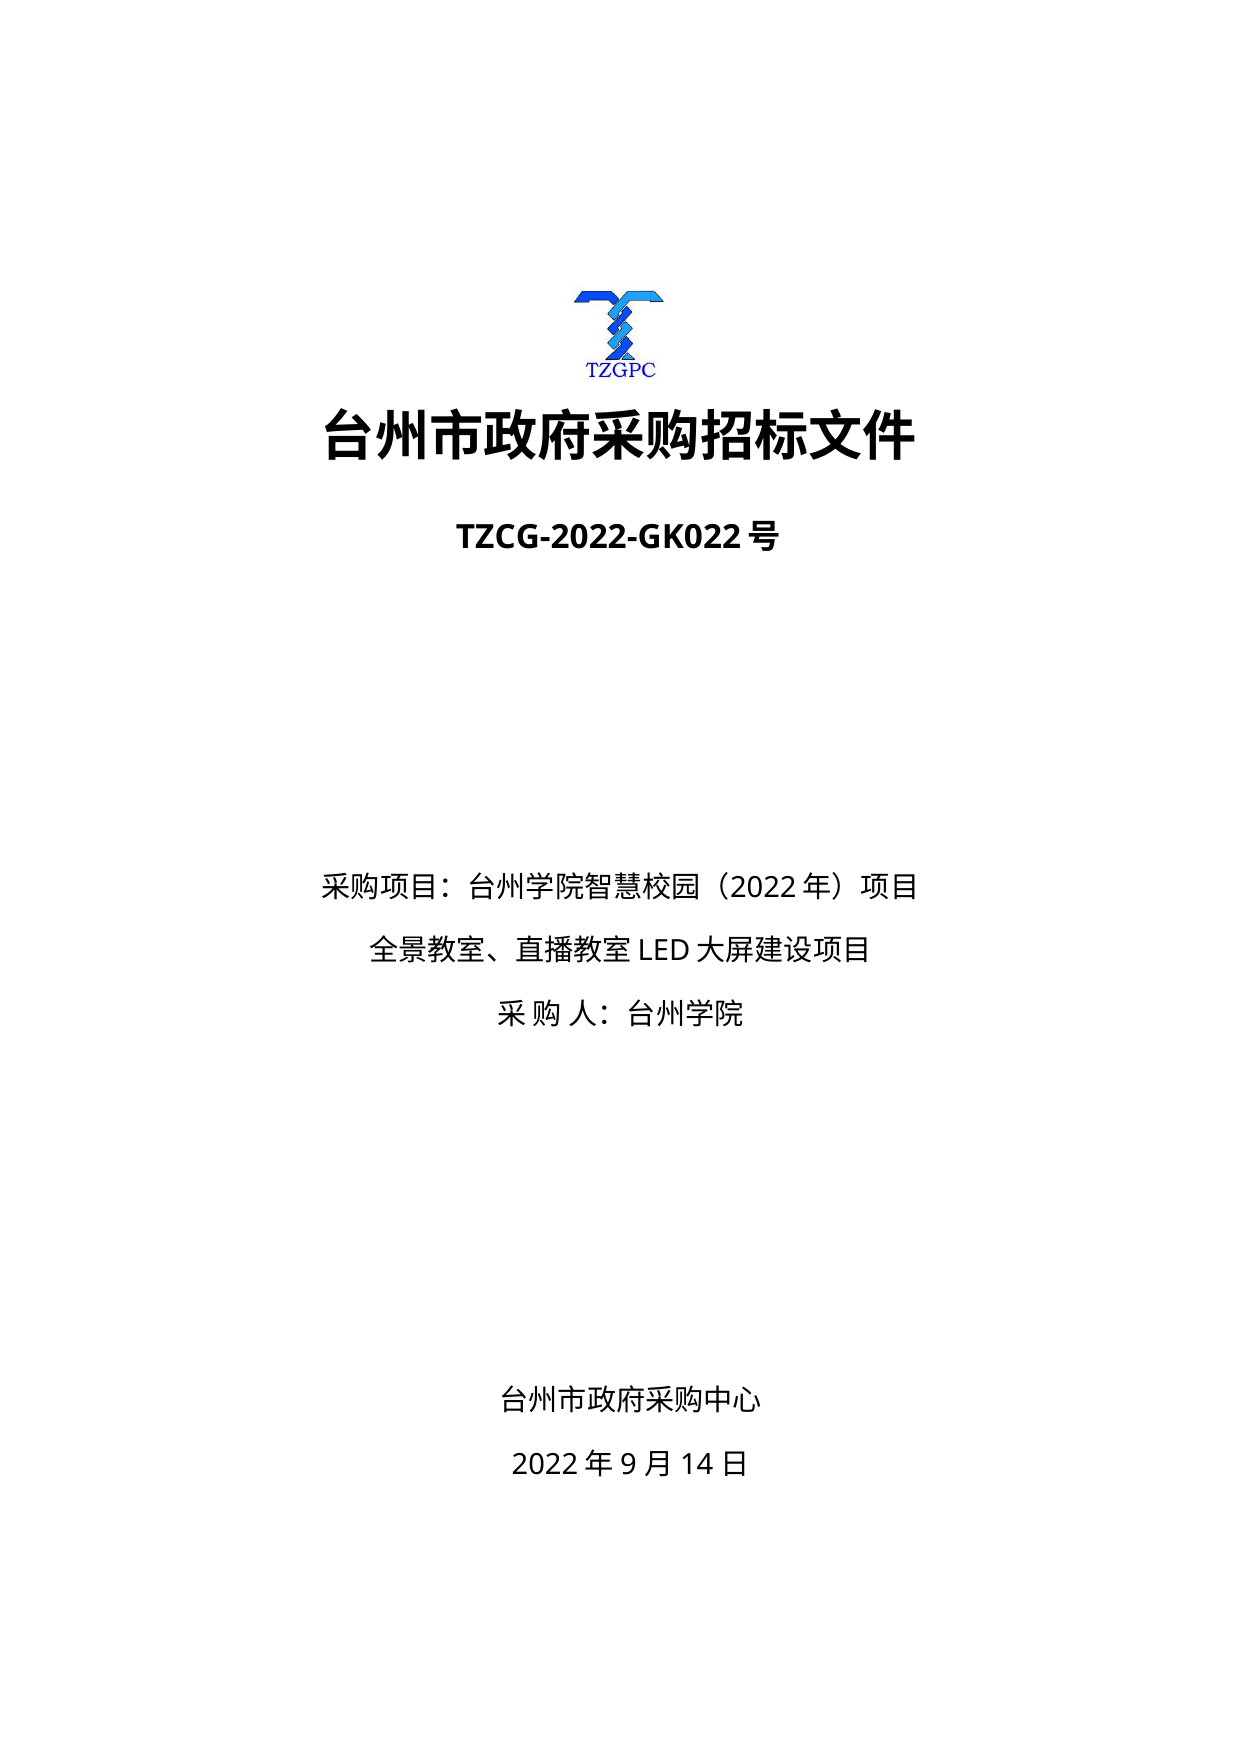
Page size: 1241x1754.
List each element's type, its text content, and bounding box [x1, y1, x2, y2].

text 采购项目：台州学院智慧校园（2022年）项目 [148, 863, 1092, 906]
text 采 购 人：台州学院 [148, 990, 1092, 1032]
text 全景教室、直播教室LED大屏建设项目 [148, 927, 1092, 969]
text 2022年 9 月 14 日 [298, 1440, 905, 1483]
text 台州市政府采购中心 [298, 1377, 905, 1419]
text TZCG-2022-GK022号 [147, 510, 1089, 558]
text 台州市政府采购招标文件 [148, 392, 1089, 471]
picture [572, 287, 665, 380]
